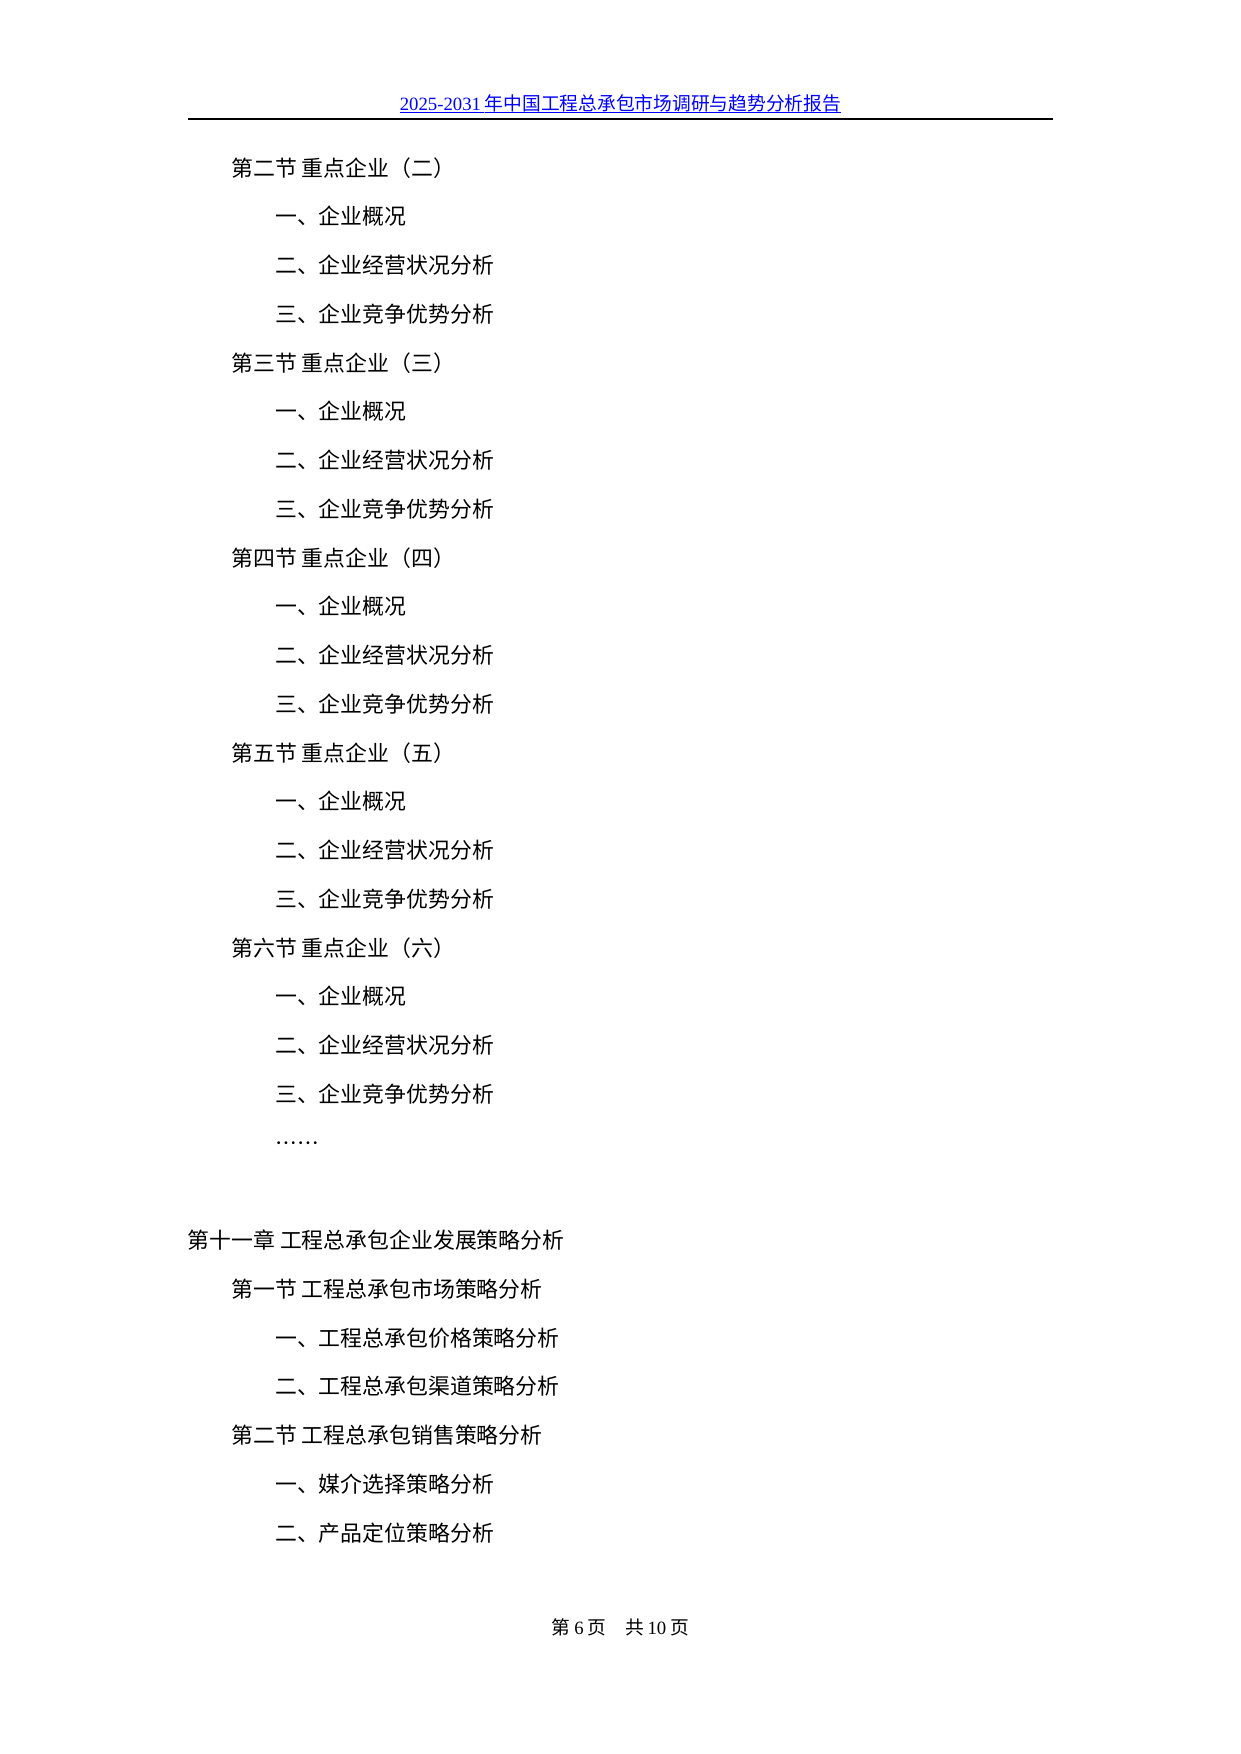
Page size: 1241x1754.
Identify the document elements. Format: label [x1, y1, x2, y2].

text [187, 150, 1053, 1548]
